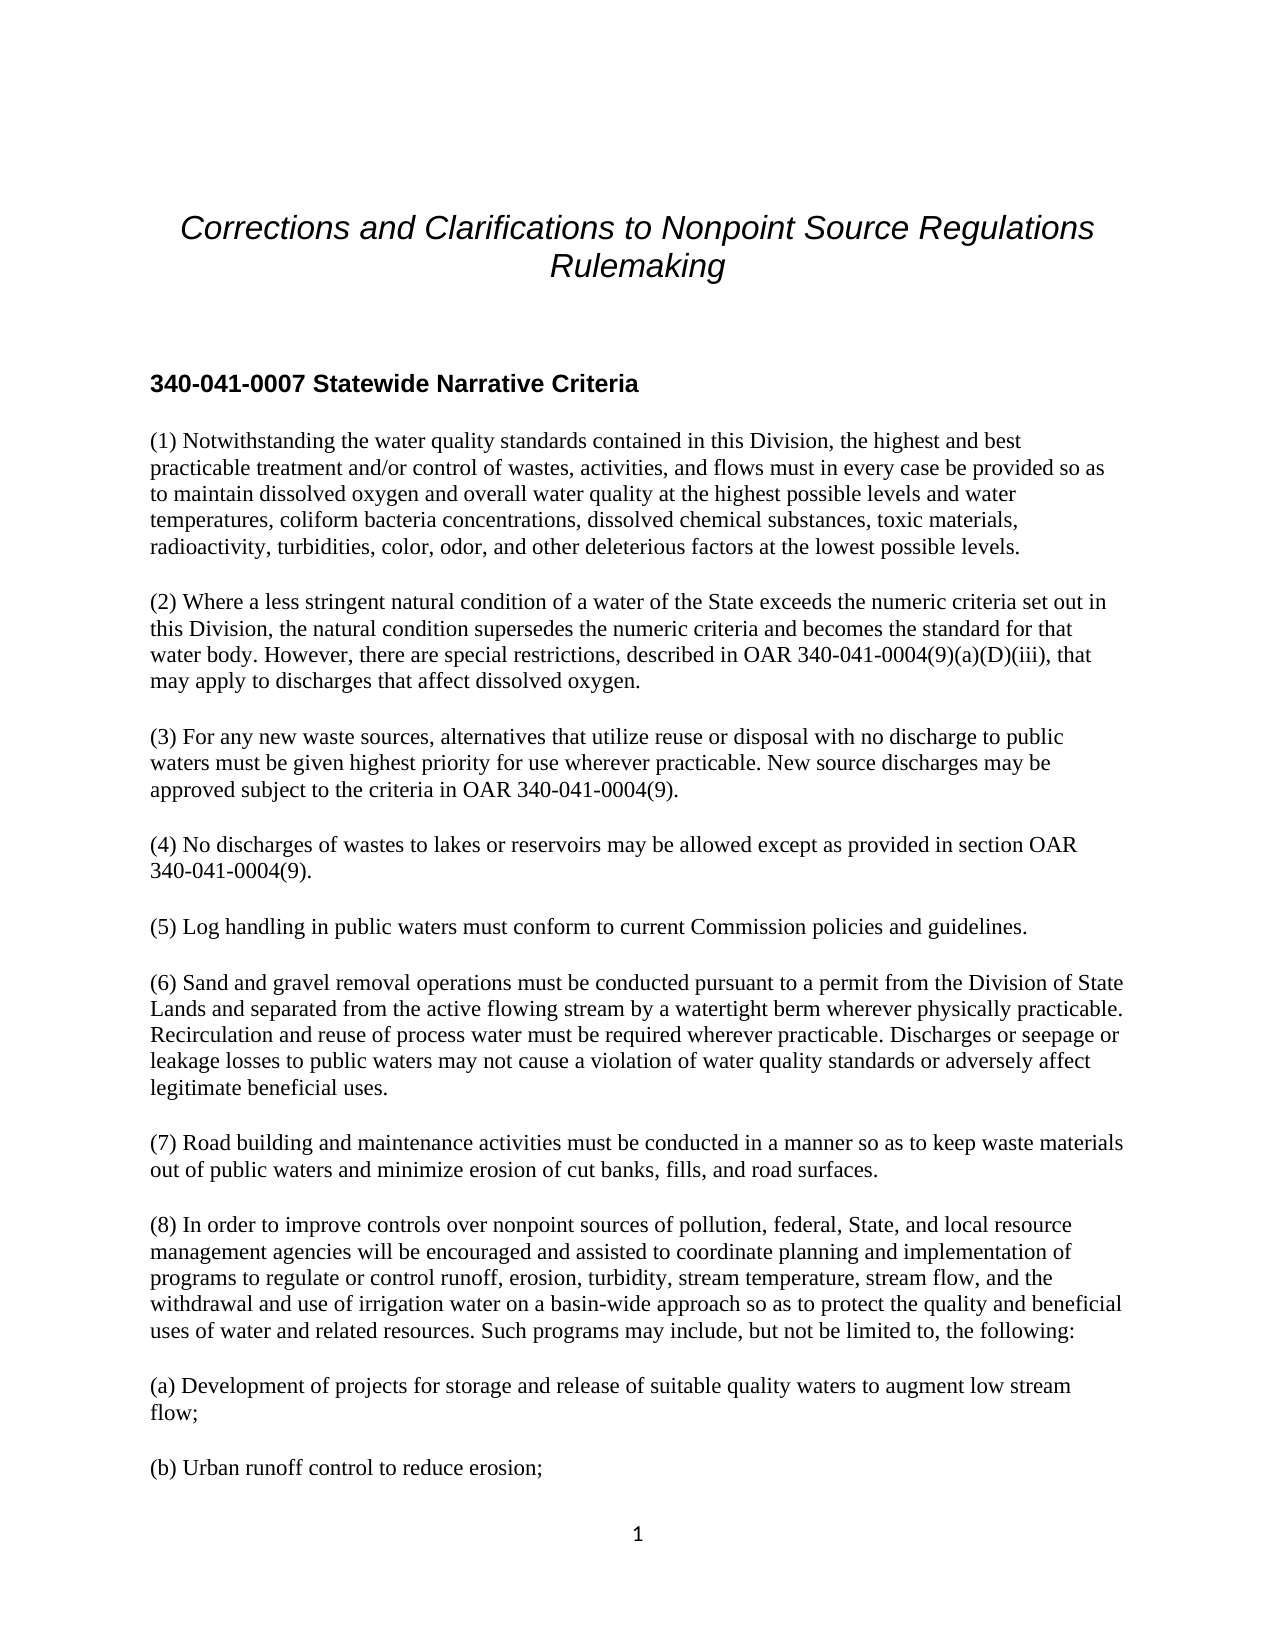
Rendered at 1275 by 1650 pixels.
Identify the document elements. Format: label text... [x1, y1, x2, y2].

text (1) Notwithstanding the water quality standards contained in this Division, the highest and best practicable treatment and/or control of wastes, activities, and flows must in every case be provided so as to maintain dissolved oxygen and overall water quality at the highest possible levels and water temperatures, coliform bacteria concentrations, dissolved chemical substances, toxic materials, radioactivity, turbidities, color, odor, and other deleterious factors at the lowest possible levels. [150, 427, 1125, 559]
text (7) Road building and maintenance activities must be conducted in a manner so as to keep waste materials out of public waters and minimize erosion of cut banks, fills, and road surfaces. [150, 1129, 1125, 1182]
text (3) For any new waste sources, alternatives that utilize reuse or disposal with no discharge to public waters must be given highest priority for use wherever practicable. New source discharges may be approved subject to the criteria in OAR 340-041-0004(9). [150, 723, 1125, 802]
text (b) Urban runoff control to reduce erosion; [150, 1454, 1125, 1481]
text (2) Where a less stringent natural condition of a water of the State exceeds the numeric criteria set out in this Division, the natural condition supersedes the numeric criteria and becomes the standard for that water body. However, there are special restrictions, described in OAR 340-041-0004(9)(a)(D)(iii), that may apply to discharges that affect dissolved oxygen. [150, 588, 1125, 694]
text (a) Development of projects for storage and release of suitable quality waters to augment low stream flow; [150, 1372, 1125, 1425]
text (4) No discharges of wastes to lakes or reservoirs may be allowed except as provided in section OAR 340-041-0004(9). [150, 831, 1125, 884]
text (6) Sand and gravel removal operations must be conducted pursuant to a permit from the Division of State Lands and separated from the active flowing stream by a watertight berm wherever physically practicable. Recirculation and reuse of process water must be required wherever practicable. Discharges or seepage or leakage losses to public waters may not cause a violation of water quality standards or adversely affect legitimate beneficial uses. [150, 968, 1125, 1100]
text (8) In order to improve controls over nonpoint sources of pollution, federal, State, and local resource management agencies will be encouraged and assisted to coordinate planning and implementation of programs to regulate or control runoff, erosion, turbidity, stream temperature, stream flow, and the withdrawal and use of irrigation water on a basin-wide approach so as to protect the quality and beneficial uses of water and related resources. Such programs may include, but not be limited to, the following: [150, 1211, 1125, 1343]
text (5) Log handling in public waters must conform to current Commission policies and guidelines. [150, 913, 1125, 939]
text 340-041-0007 Statewide Narrative Criteria [150, 369, 1125, 398]
text Corrections and Clarifications to Nonpoint Source Regulations Rulemaking [150, 208, 1125, 285]
